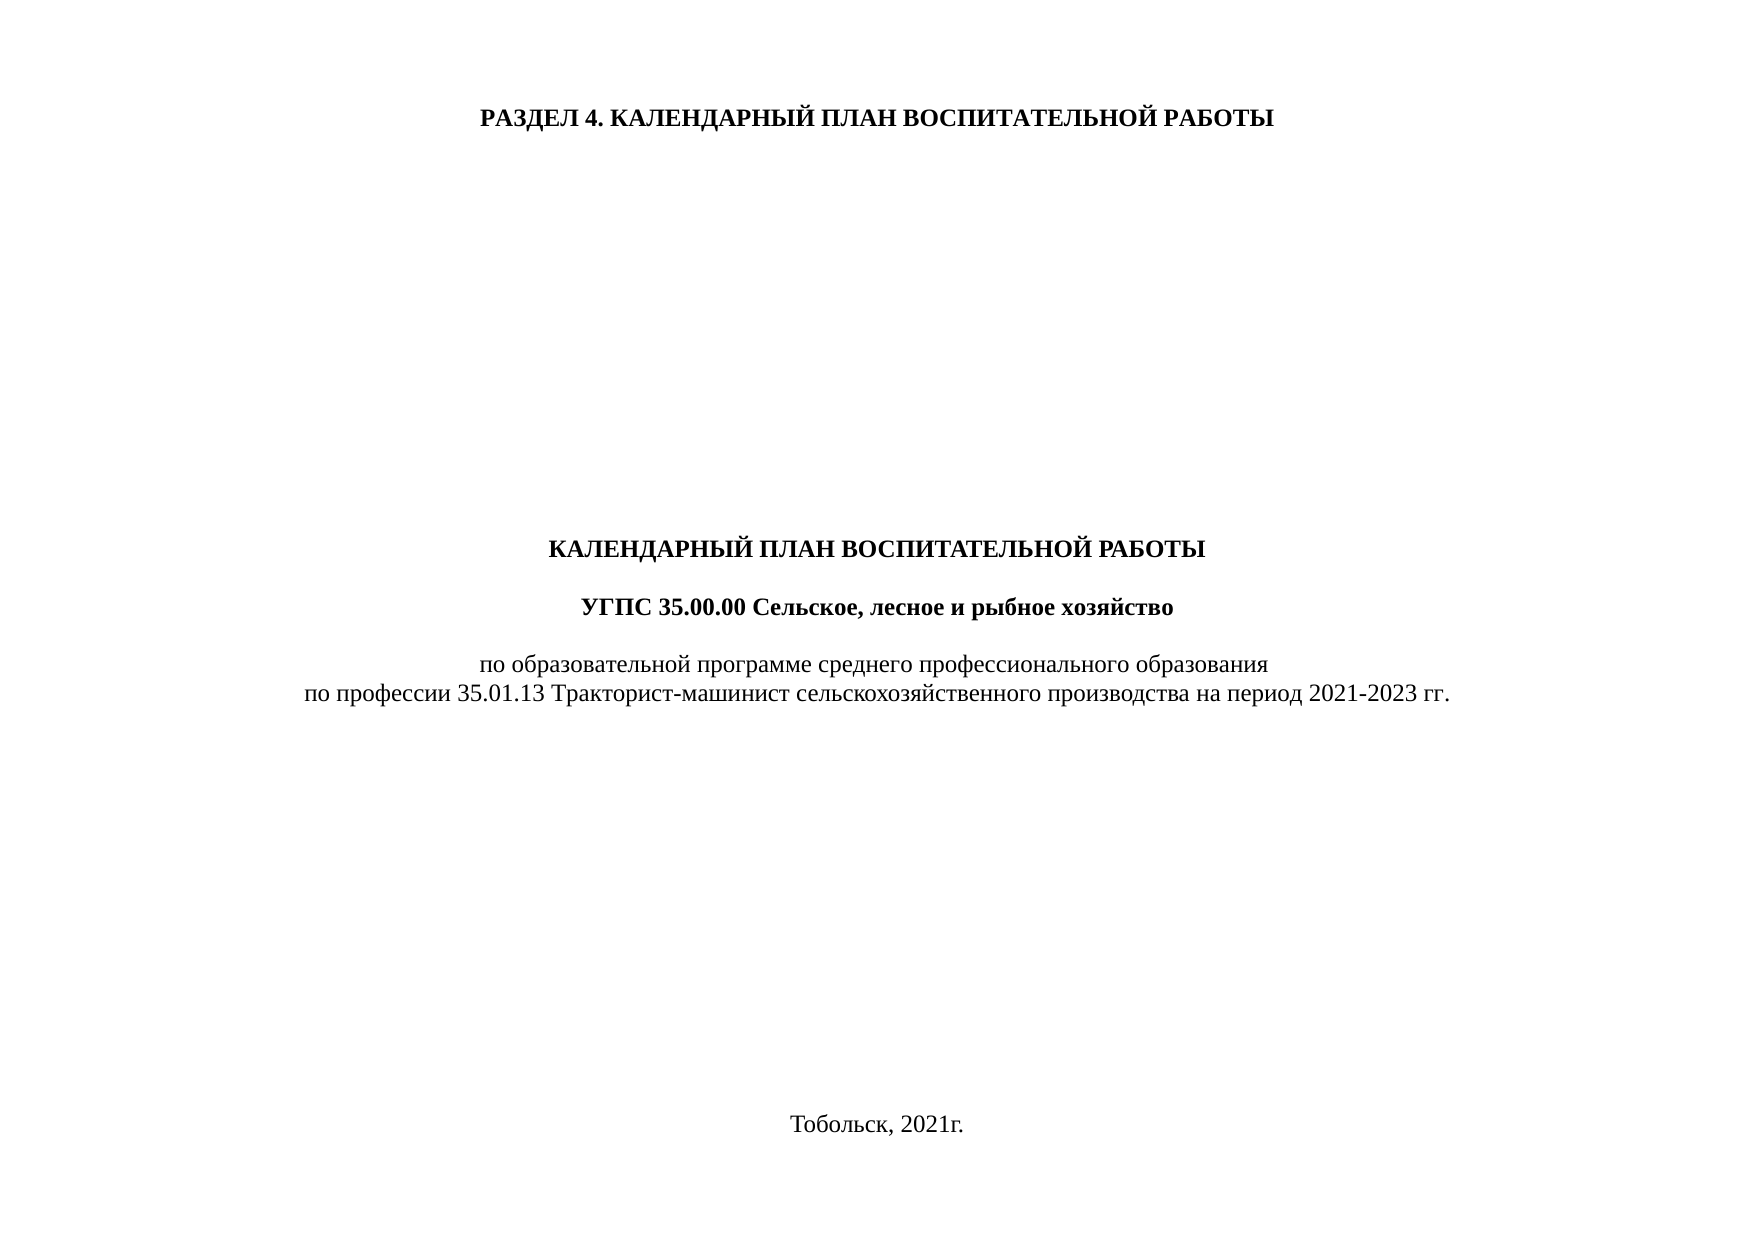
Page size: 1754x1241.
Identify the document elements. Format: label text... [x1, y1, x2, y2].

text Тобольск, 2021г. [118, 1109, 1636, 1138]
text КАЛЕНДАРНЫЙ ПЛАН ВОСПИТАТЕЛЬНОЙ РАБОТЫ [118, 534, 1636, 563]
text РАЗДЕЛ 4. КАЛЕНДАРНЫЙ ПЛАН ВОСПИТАТЕЛЬНОЙ РАБОТЫ [118, 103, 1636, 132]
text УГПС 35.00.00 Сельское, лесное и рыбное хозяйство [118, 592, 1636, 621]
text по образовательной программе среднего профессионального образования по профессии 35.01.13 Тракторист-машинист сельскохозяйственного производства на период 2021-2023 гг. [118, 649, 1636, 707]
